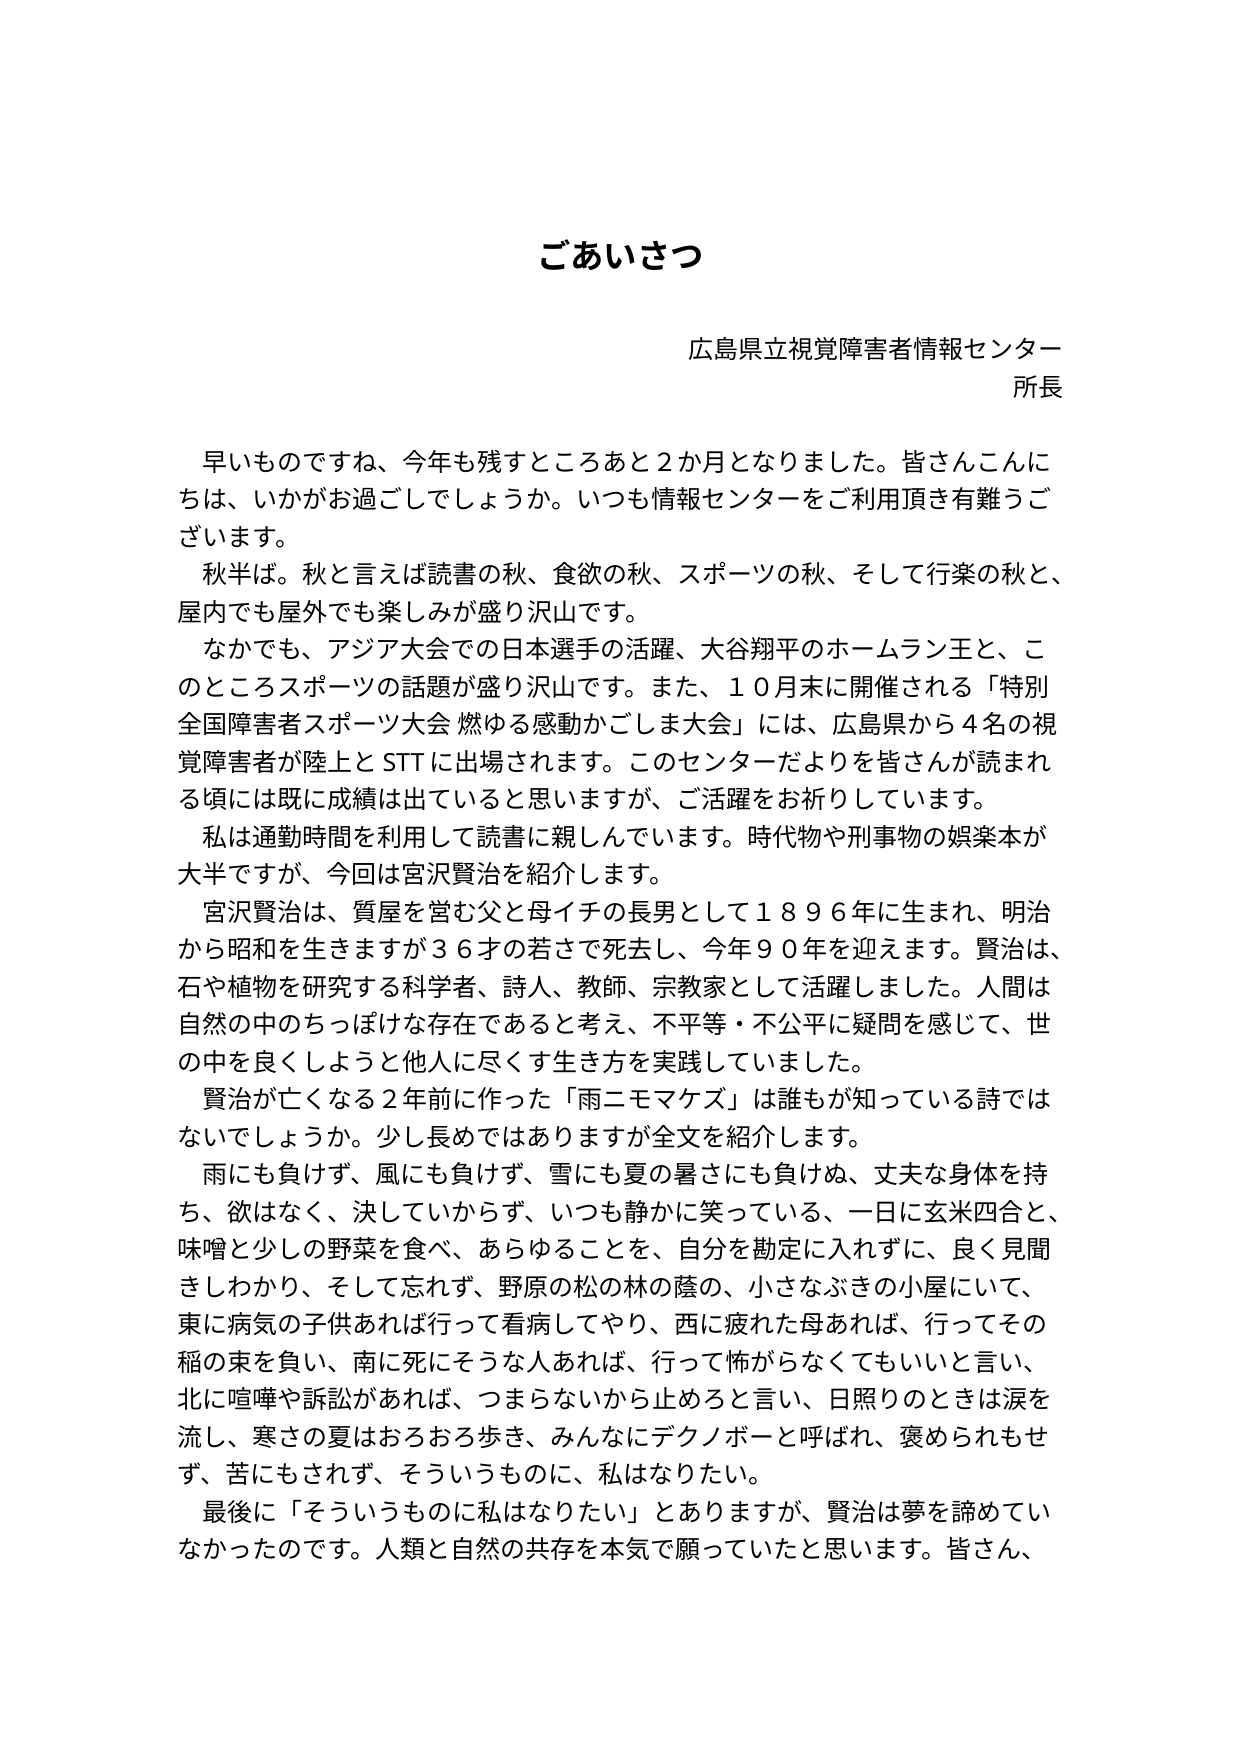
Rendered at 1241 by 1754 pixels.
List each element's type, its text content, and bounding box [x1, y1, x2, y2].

text 所長 [177, 367, 1063, 404]
text 宮沢賢治は、質屋を営む父と母イチの長男として１８９６年に生まれ、明治から昭和を生きますが３６才の若さで死去し、今年９０年を迎えます。賢治は、石や植物を研究する科学者、詩人、教師、宗教家として活躍しました。人間は自然の中のちっぽけな存在であると考え、不平等・不公平に疑問を感じて、世の中を良くしようと他人に尽くす生き方を実践していました。 [177, 892, 1063, 1079]
text 秋半ば。秋と言えば読書の秋、食欲の秋、スポーツの秋、そして行楽の秋と、屋内でも屋外でも楽しみが盛り沢山です。 [177, 554, 1063, 629]
text 広島県立視覚障害者情報センター [177, 329, 1063, 367]
text 早いものですね、今年も残すところあと２か月となりました。皆さんこんにちは、いかがお過ごしでしょうか。いつも情報センターをご利用頂き有難うございます。 [177, 442, 1063, 554]
text 私は通勤時間を利用して読書に親しんでいます。時代物や刑事物の娯楽本が大半ですが、今回は宮沢賢治を紹介します。 [177, 817, 1063, 892]
text 雨にも負けず、風にも負けず、雪にも夏の暑さにも負けぬ、丈夫な身体を持ち、欲はなく、決していからず、いつも静かに笑っている、一日に玄米四合と、味噌と少しの野菜を食べ、あらゆることを、自分を勘定に入れずに、良く見聞きしわかり、そして忘れず、野原の松の林の蔭の、小さなぶきの小屋にいて、東に病気の子供あれば行って看病してやり、西に疲れた母あれば、行ってその稲の束を負い、南に死にそうな人あれば、行って怖がらなくてもいいと言い、北に喧嘩や訴訟があれば、つまらないから止めろと言い、日照りのときは涙を流し、寒さの夏はおろおろ歩き、みんなにデクノボーと呼ばれ、褒められもせず、苦にもされず、そういうものに、私はなりたい。 [177, 1154, 1063, 1492]
text 賢治が亡くなる２年前に作った「雨ニモマケズ」は誰もが知っている詩ではないでしょうか。少し長めではありますが全文を紹介します。 [177, 1079, 1063, 1154]
text なかでも、アジア大会での日本選手の活躍、大谷翔平のホームラン王と、このところスポーツの話題が盛り沢山です。また、１０月末に開催される「特別全国障害者スポーツ大会 燃ゆる感動かごしま大会」には、広島県から４名の視覚障害者が陸上とSTTに出場されます。このセンターだよりを皆さんが読まれる頃には既に成績は出ていると思いますが、ご活躍をお祈りしています。 [177, 629, 1063, 817]
text ごあいさつ [177, 217, 1063, 292]
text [177, 1492, 1063, 1567]
